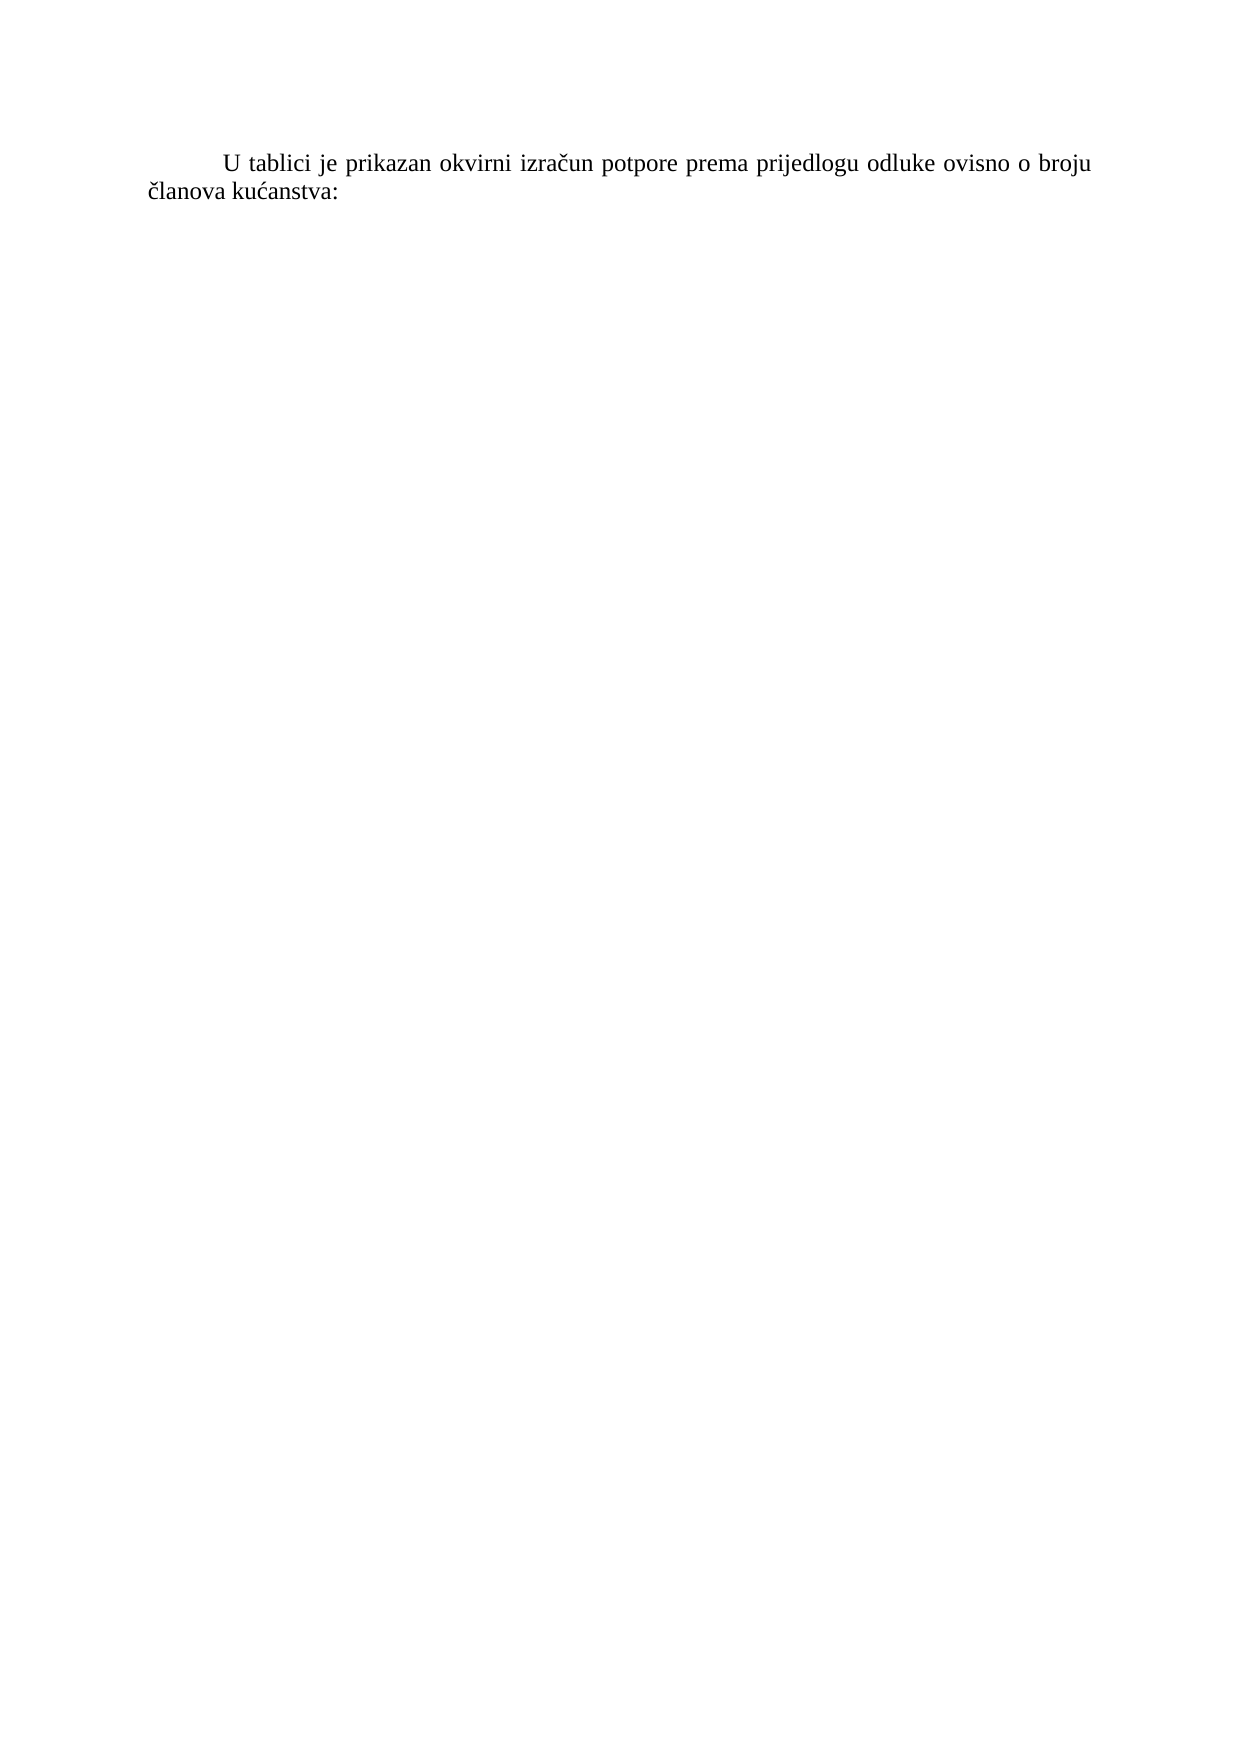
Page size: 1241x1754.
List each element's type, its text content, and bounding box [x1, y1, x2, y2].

text U tablici je prikazan okvirni izračun potpore prema prijedlogu odluke ovisno o broju članova kućanstva: [148, 148, 1092, 205]
